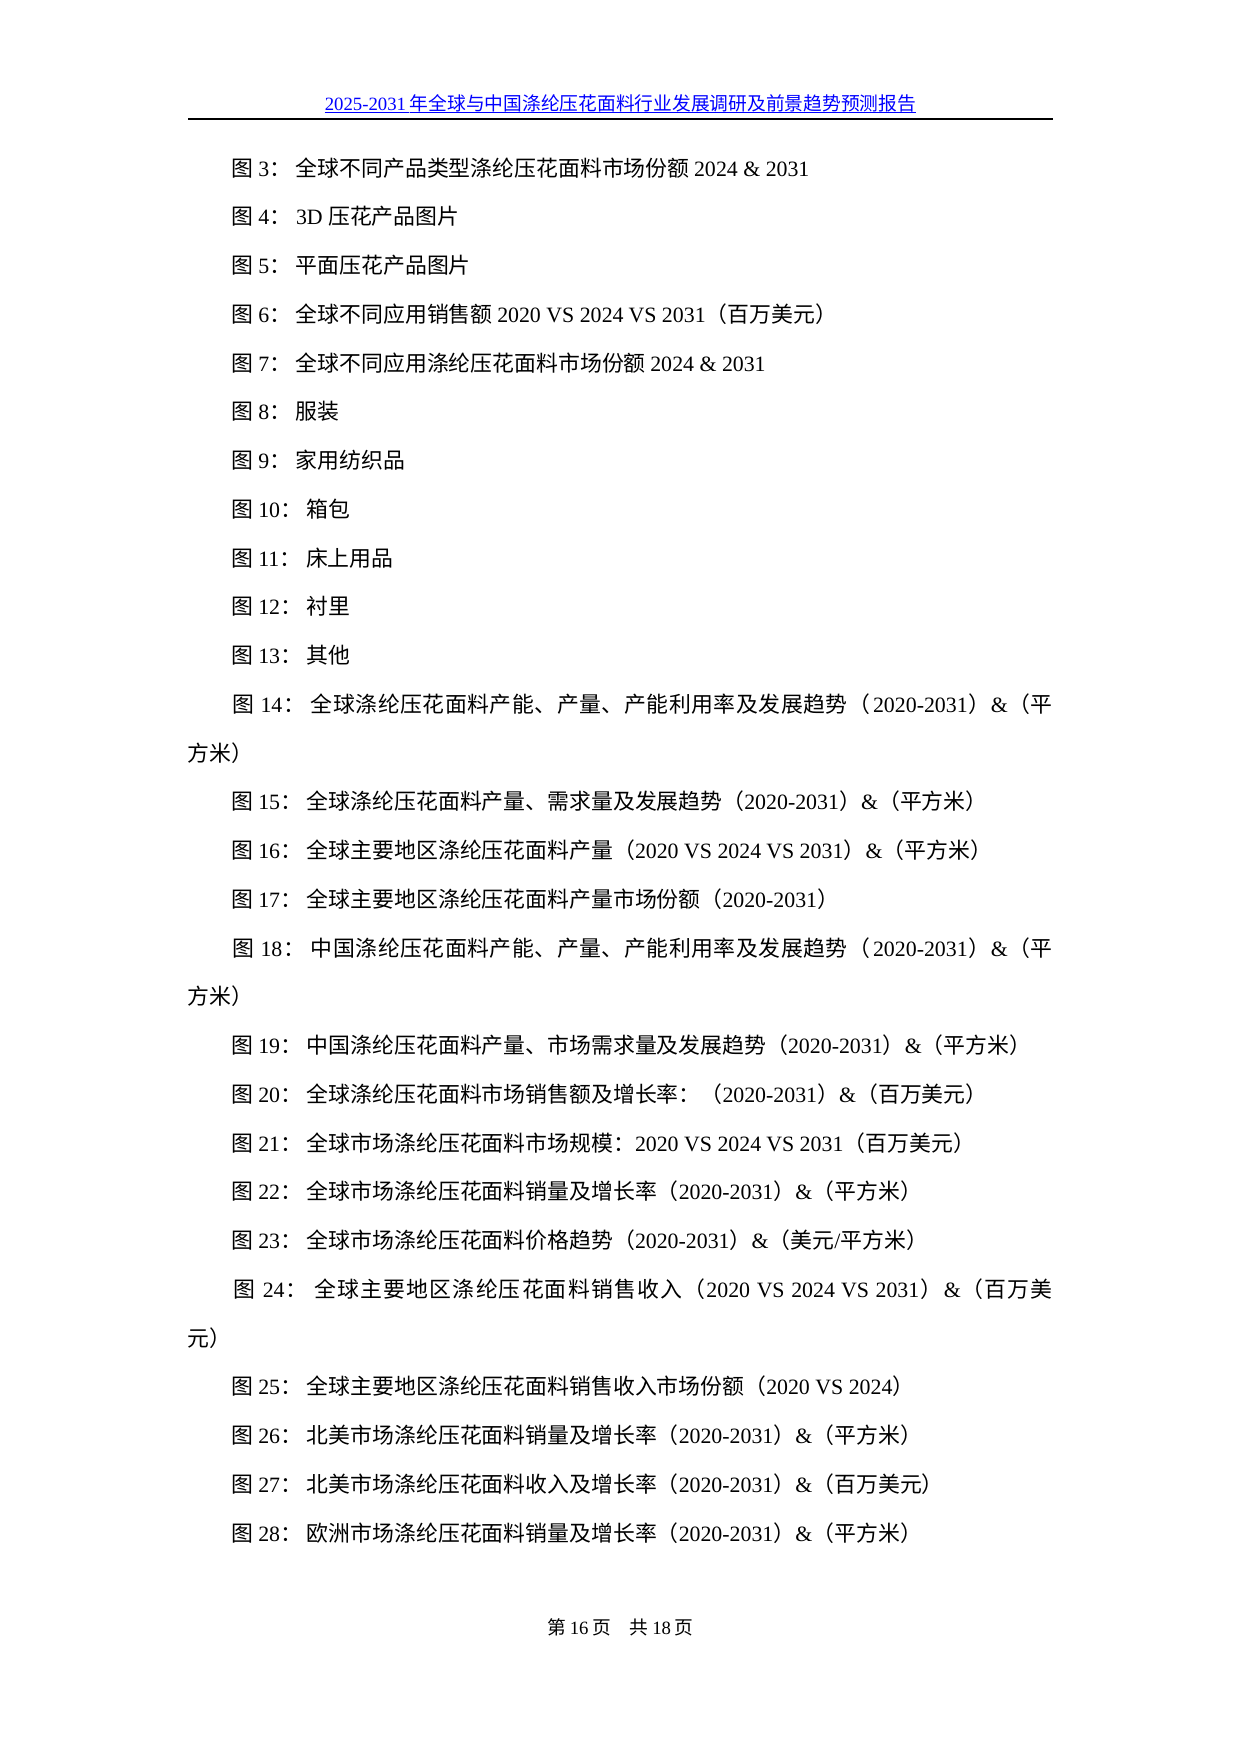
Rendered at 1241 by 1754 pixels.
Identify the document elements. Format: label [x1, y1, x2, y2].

text [187, 150, 1053, 1548]
